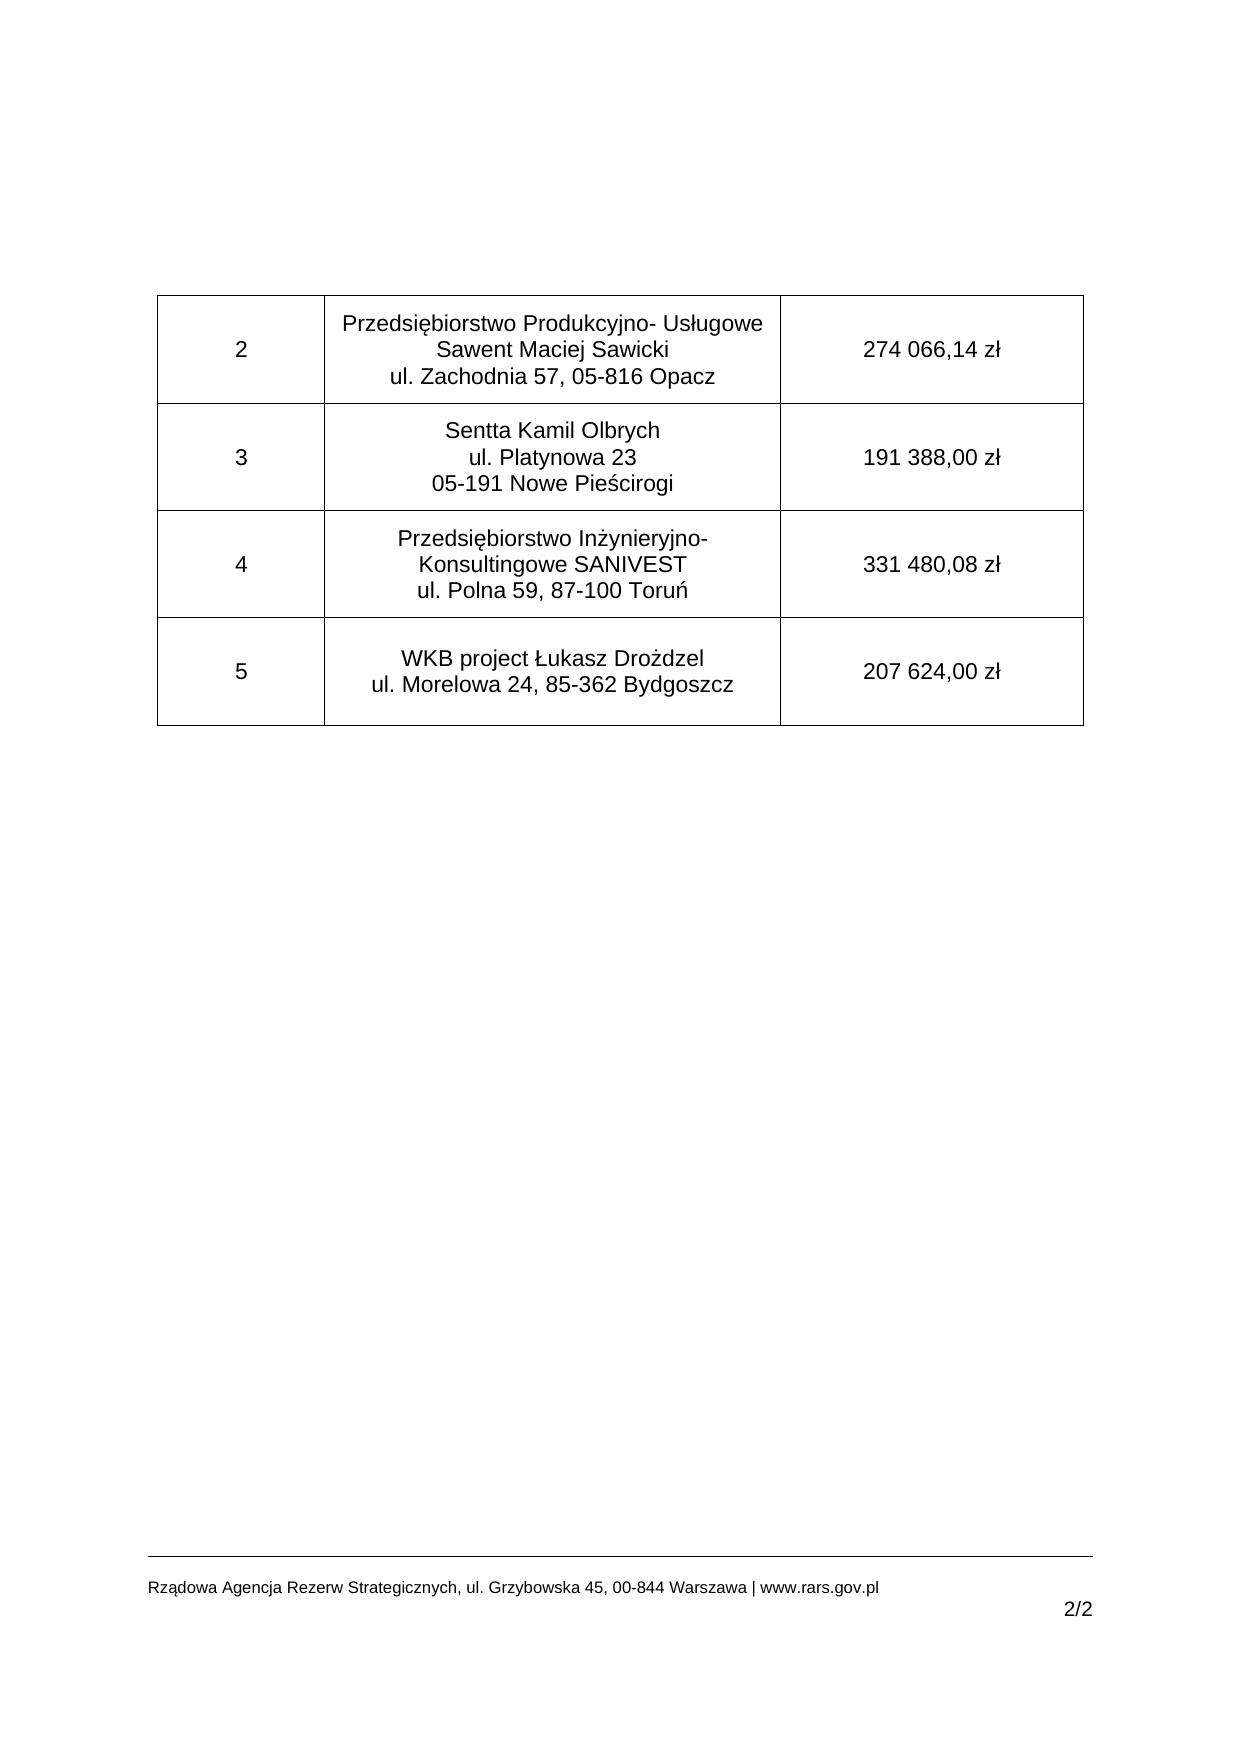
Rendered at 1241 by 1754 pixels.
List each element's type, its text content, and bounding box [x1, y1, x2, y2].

table_cell Sentta Kamil Olbrych ul. Platynowa 23 05-191 Nowe Pieścirogi [325, 404, 780, 510]
table_cell Przedsiębiorstwo Produkcyjno- Usługowe Sawent Maciej Sawicki ul. Zachodnia 57, 05-816 Opacz [325, 296, 780, 403]
table_cell 2 [158, 296, 324, 403]
table_cell 4 [158, 511, 324, 617]
table_cell 3 [158, 404, 324, 510]
table_cell 331 480,08 zł [781, 511, 1083, 617]
table_cell 5 [158, 618, 324, 724]
table_cell WKB project Łukasz Drożdzel ul. Morelowa 24, 85-362 Bydgoszcz [325, 618, 780, 724]
table_cell 274 066,14 zł [781, 296, 1083, 403]
table_cell Przedsiębiorstwo Inżynieryjno- Konsultingowe SANIVEST ul. Polna 59, 87-100 Toruń [325, 511, 780, 617]
table_cell 207 624,00 zł [781, 618, 1083, 724]
table_cell 191 388,00 zł [781, 404, 1083, 510]
